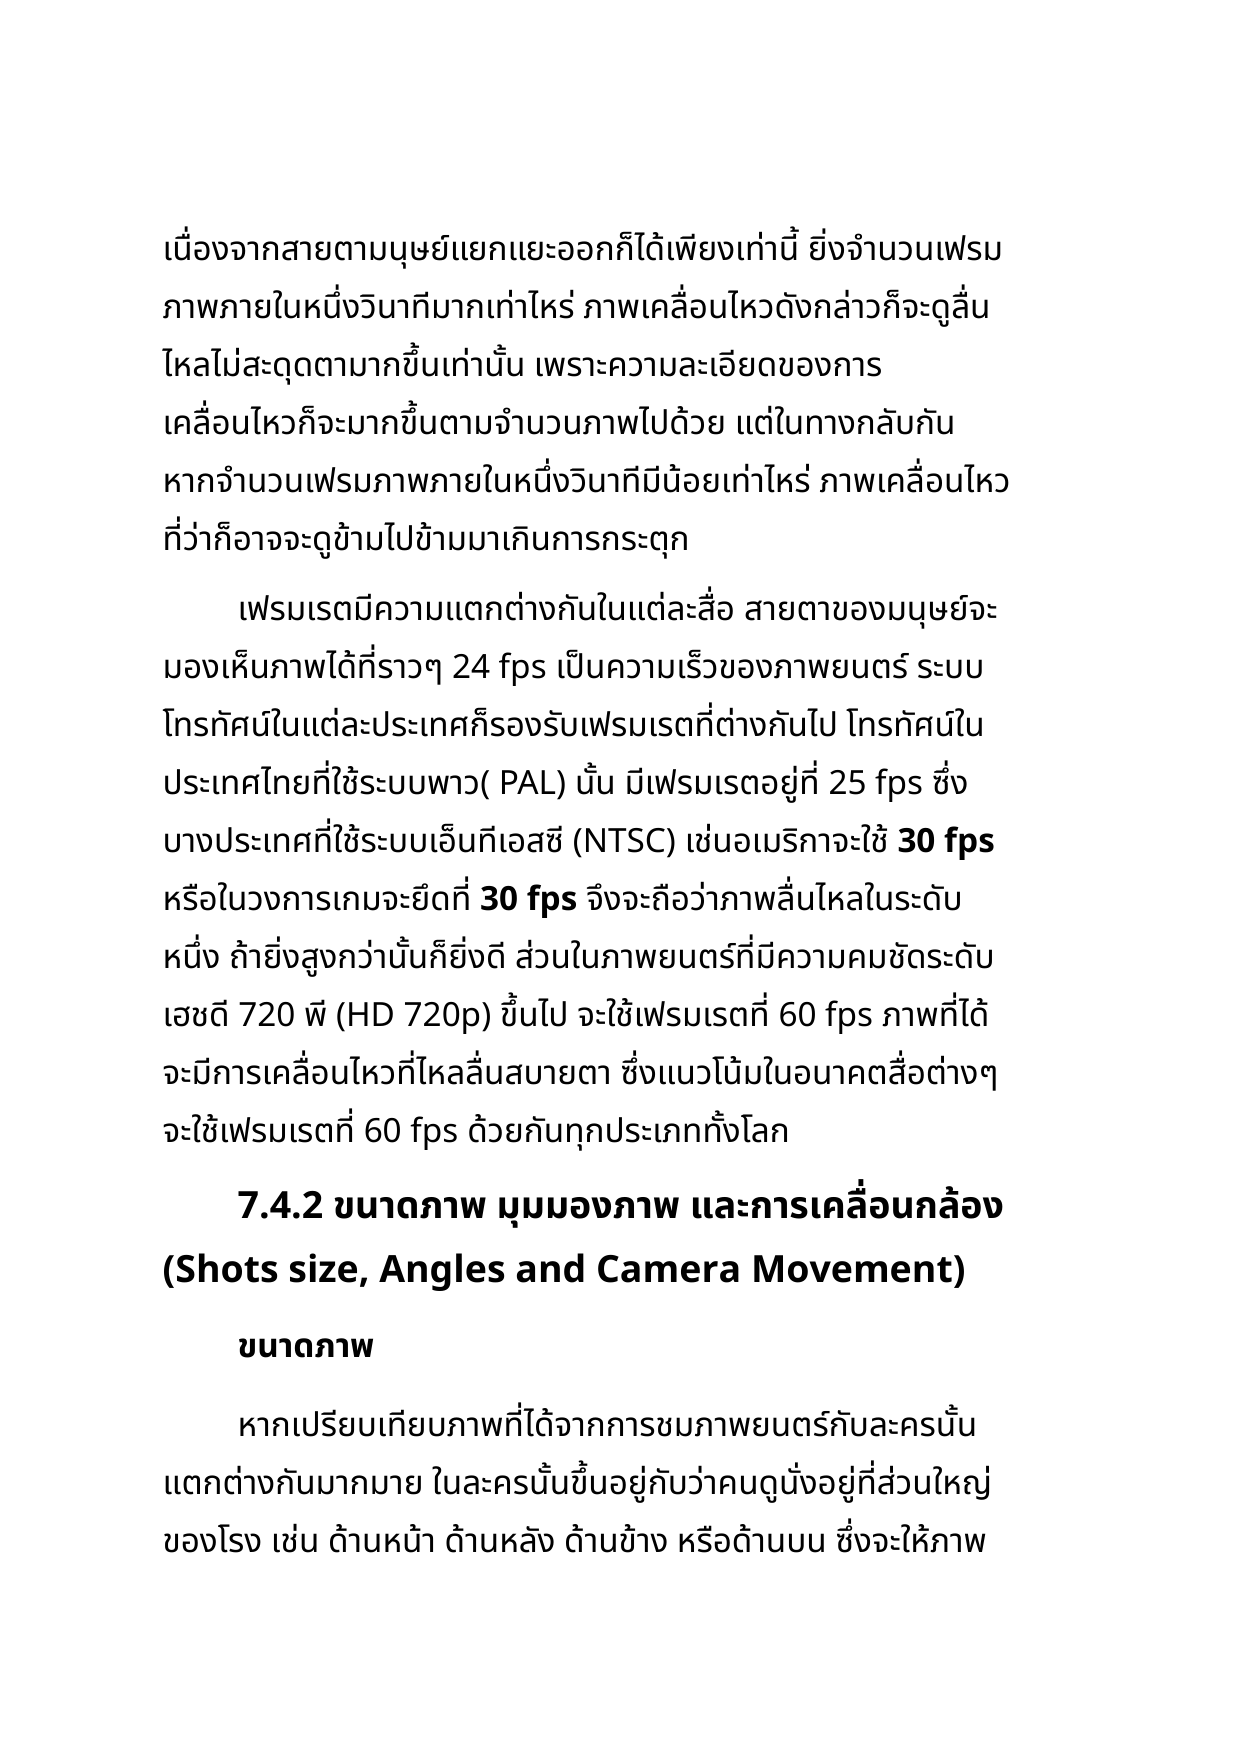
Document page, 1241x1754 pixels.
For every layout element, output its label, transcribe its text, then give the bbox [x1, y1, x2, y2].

subtitle เฟรมเรตมีความแตกต่างกันในแต่ละสื่อ สายตาของมนุษย์จะมองเห็นภาพได้ที่ราวๆ 24 fps เป็นความเร็วของภาพยนตร์ ระบบโทรทัศน์ในแต่ละประเทศก็รองรับเฟรมเรตที่ต่างกันไป โทรทัศน์ในประเทศไทยที่ใช้ระบบพาว( PAL) นั้น มีเฟรมเรตอยู่ที่ 25 fps ซึ่งบางประเทศที่ใช้ระบบเอ็นทีเอสซี (NTSC) เช่นอเมริกาจะใช้ 30 fps หรือในวงการเกมจะยึดที่ 30 fps จึงจะถือว่าภาพลื่นไหลในระดับหนึ่ง ถ้ายิ่งสูงกว่านั้นก็ยิ่งดี ส่วนในภาพยนตร์ที่มีความคมชัดระดับเฮชดี 720 พี (HD 720p) ขึ้นไป จะใช้เฟรมเรตที่ 60 fps ภาพที่ได้จะมีการเคลื่อนไหวที่ไหลลื่นสบายตา ซึ่งแนวโน้มในอนาคตสื่อต่างๆจะใช้เฟรมเรตที่ 60 fps ด้วยกันทุกประเภททั้งโลก [162, 585, 1015, 1158]
text ขนาดภาพ [162, 1322, 1015, 1372]
text 7.4.2 ขนาดภาพ มุมมองภาพ และการเคลื่อนกล้อง (Shots size, Angles and Camera Movement) [162, 1178, 1015, 1293]
